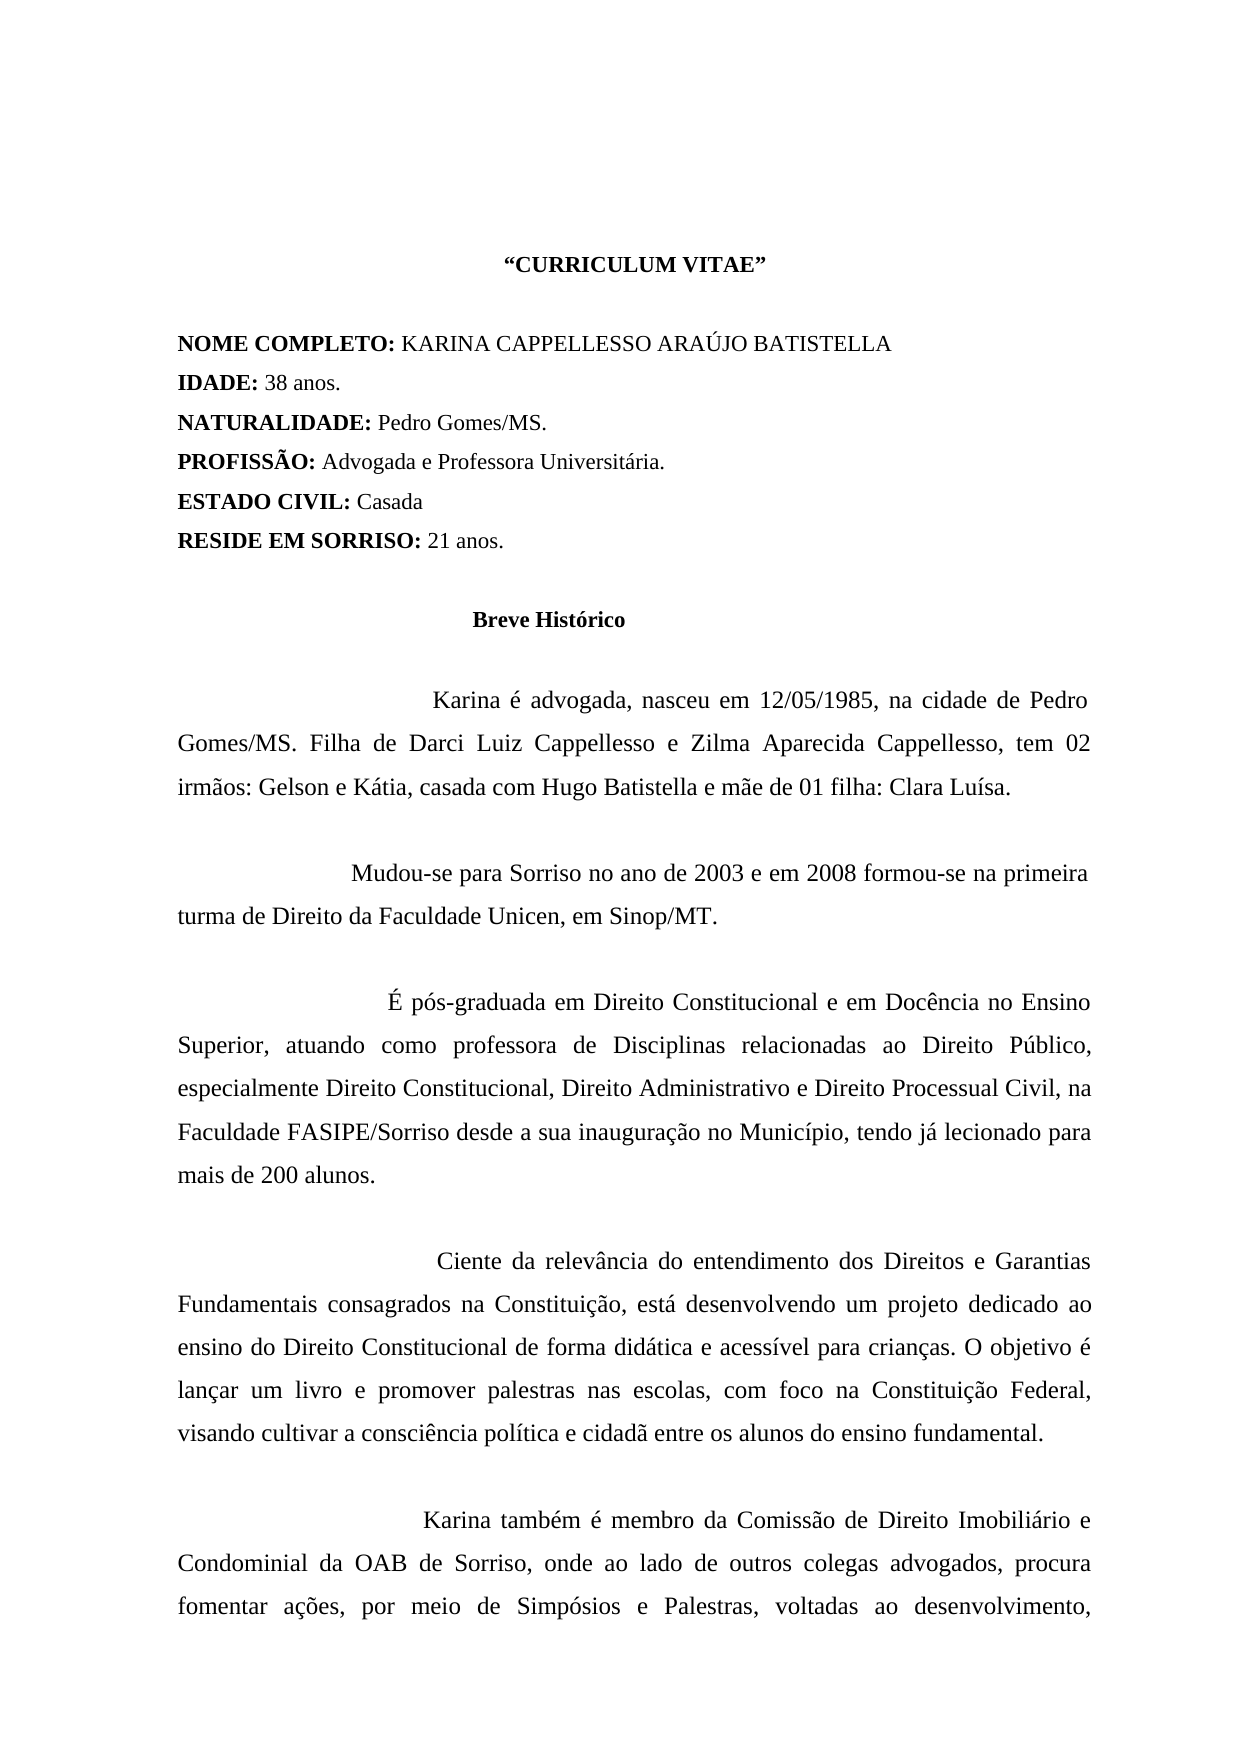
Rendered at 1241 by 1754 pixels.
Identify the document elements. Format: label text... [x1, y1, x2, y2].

text IDADE: 38 anos. [177, 369, 1092, 396]
text Karina é advogada, nasceu em 12/05/1985, na cidade de Pedro Gomes/MS. Filha de Darci Luiz Cappellesso e Zilma Aparecida Cappellesso, tem 02 irmãos: Gelson e Kátia, casada com Hugo Batistella e mãe de 01 filha: Clara Luísa. [177, 685, 1092, 800]
text RESIDE EM SORRISO: 21 anos. [177, 527, 1092, 554]
text É pós-graduada em Direito Constitucional e em Docência no Ensino Superior, atuando como professora de Disciplinas relacionadas ao Direito Público, especialmente Direito Constitucional, Direito Administrativo e Direito Processual Civil, na Faculdade FASIPE/Sorriso desde a sua inauguração no Município, tendo já lecionado para mais de 200 alunos. [177, 987, 1092, 1188]
text NOME COMPLETO: KARINA CAPPELLESSO ARAÚJO BATISTELLA [177, 330, 1092, 356]
text PROFISSÃO: Advogada e Professora Universitária. [177, 448, 1092, 475]
text ESTADO CIVIL: Casada [177, 488, 1092, 514]
text Ciente da relevância do entendimento dos Direitos e Garantias Fundamentais consagrados na Constituição, está desenvolvendo um projeto dedicado ao ensino do Direito Constitucional de forma didática e acessível para crianças. O objetivo é lançar um livro e promover palestras nas escolas, com foco na Constituição Federal, visando cultivar a consciência política e cidadã entre os alunos do ensino fundamental. [177, 1246, 1092, 1447]
text Breve Histórico [398, 606, 1092, 633]
text Mudou-se para Sorriso no ano de 2003 e em 2008 formou-se na primeira turma de Direito da Faculdade Unicen, em Sinop/MT. [177, 858, 1092, 930]
text “CURRICULUM VITAE” [177, 251, 1092, 277]
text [177, 1505, 1092, 1620]
text NATURALIDADE: Pedro Gomes/MS. [177, 409, 1092, 435]
